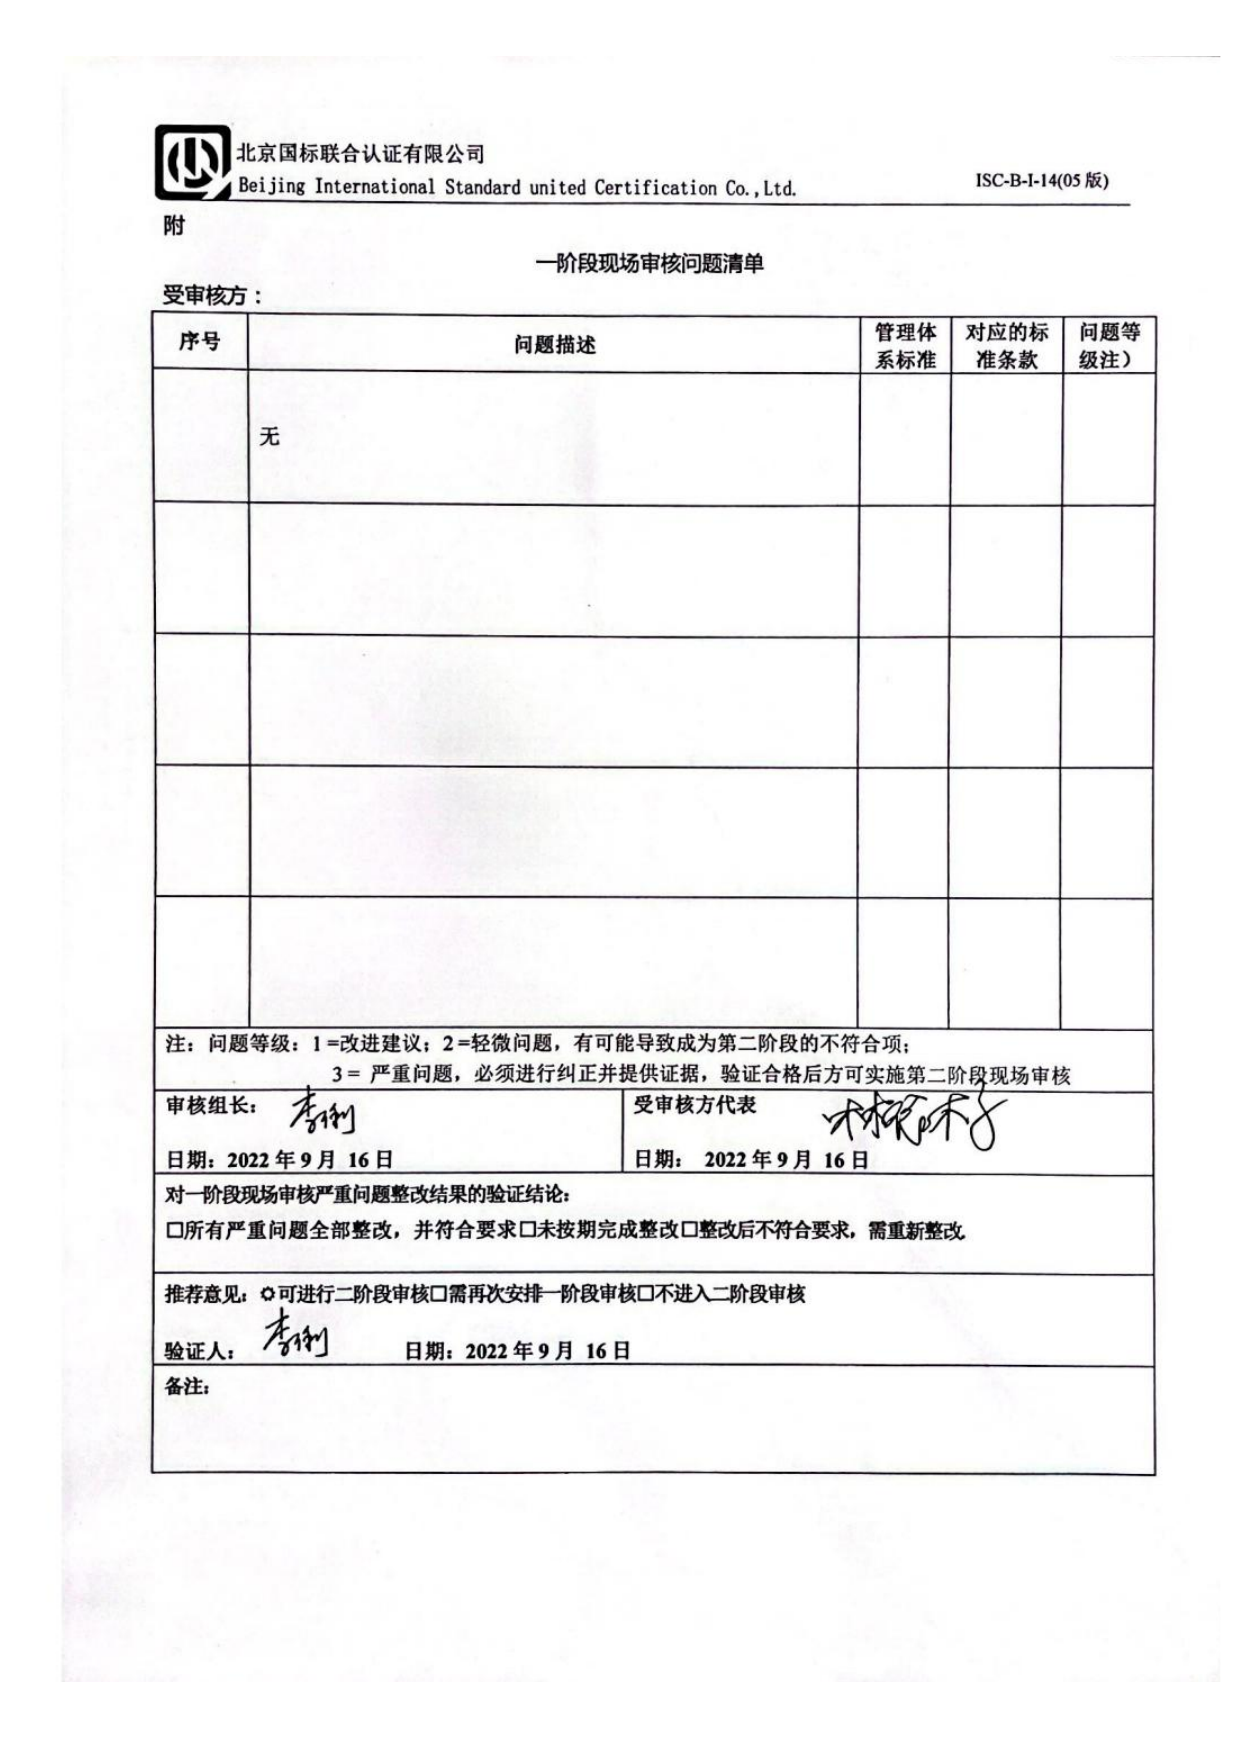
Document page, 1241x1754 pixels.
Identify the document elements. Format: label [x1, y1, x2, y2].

picture [29, 56, 1221, 1682]
